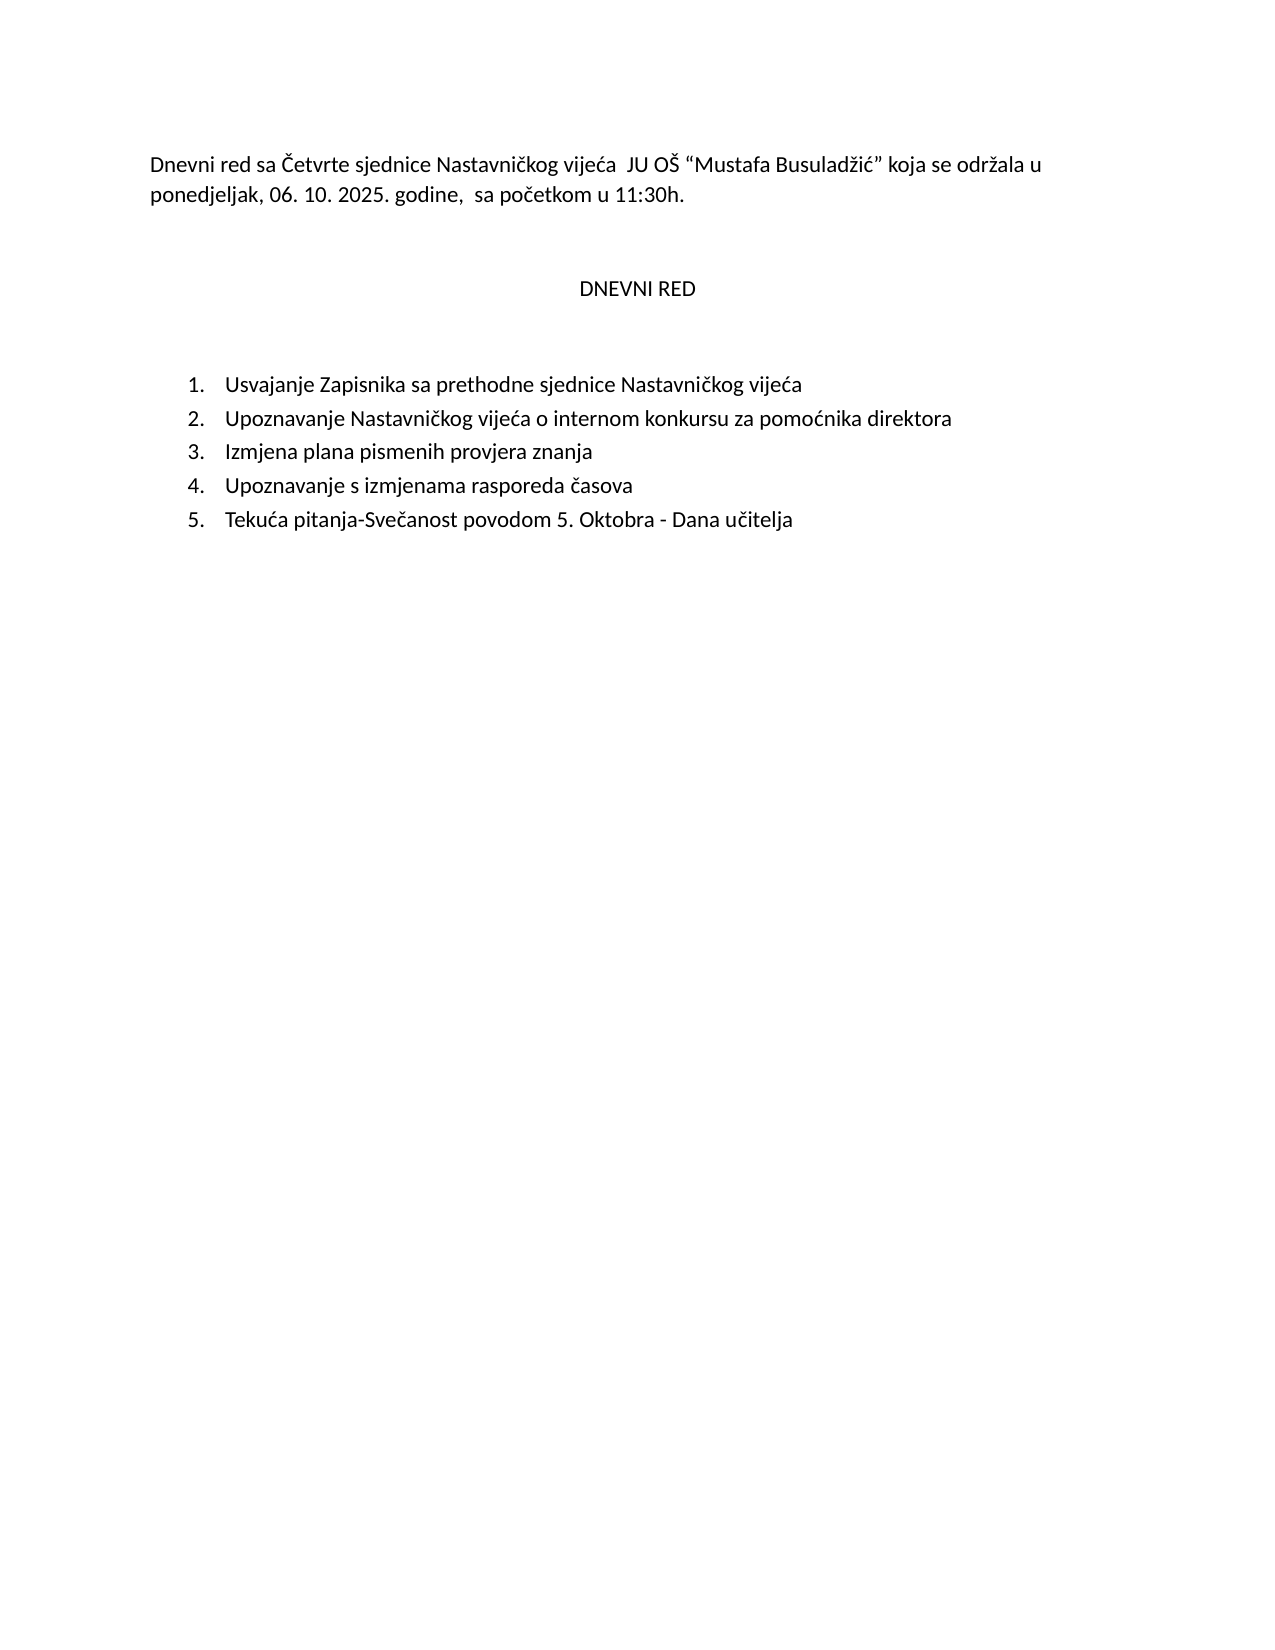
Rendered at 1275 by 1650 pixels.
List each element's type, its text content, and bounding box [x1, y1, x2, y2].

list Upoznavanje s izmjenama rasporeda časova [187, 469, 1125, 500]
list Tekuća pitanja -Svečanost povodom 5. Oktobra - Dana učitelja [187, 503, 1125, 534]
list Usvajanje Zapisnika sa prethodne sjednice Nastavničkog vijeća [187, 368, 1125, 399]
list Upoznavanje Nastavničkog vijeća o internom konkursu za pomoćnika direktora [187, 401, 1125, 433]
text Dnevni red sa Četvrte sjednice Nastavničkog vijeća JU OŠ “Mustafa Busuladžić” koja se održala u ponedjeljak, 06. 10. 2025. godine, sa početkom u 11:30h. [150, 150, 1125, 208]
list Izmjena plana pismenih provjera znanja [187, 435, 1125, 466]
text DNEVNI RED [150, 274, 1125, 302]
